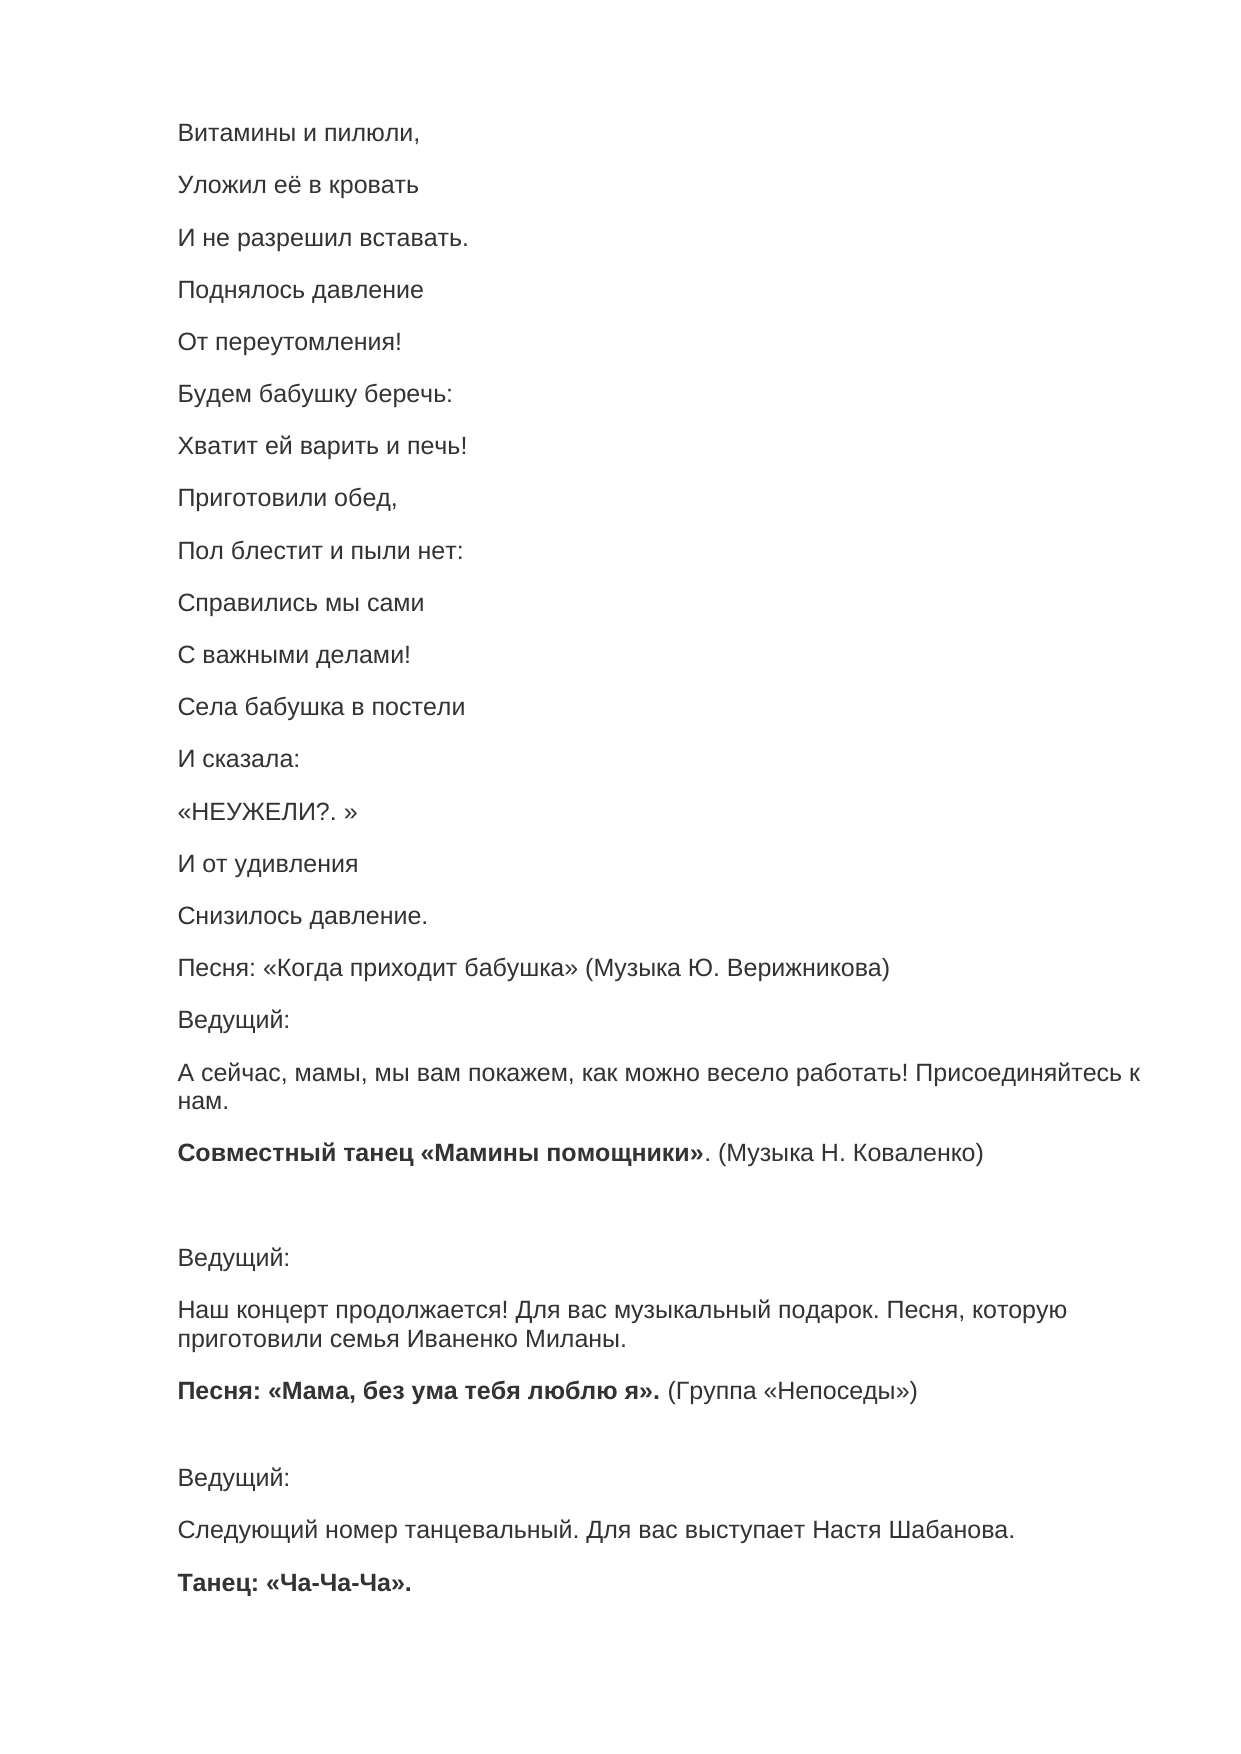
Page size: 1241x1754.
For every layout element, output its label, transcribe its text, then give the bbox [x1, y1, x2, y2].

text Приготовили обед, [177, 483, 1152, 512]
text Ведущий: [177, 1005, 1152, 1034]
text Будем бабушку беречь: [177, 379, 1152, 408]
text Справились мы сами [177, 588, 1152, 617]
text Снизилось давление. [177, 901, 1152, 930]
text Уложил её в кровать [177, 170, 1152, 199]
text И не разрешил вставать. [177, 222, 1152, 251]
text Совместный танец «Мамины помощники». (Музыка Н. Коваленко) [177, 1138, 1152, 1167]
text Пол блестит и пыли нет: [177, 536, 1152, 564]
text Следующий номер танцевальный. Для вас выступает Настя Шабанова. [177, 1515, 1152, 1544]
text Поднялось давление [177, 275, 1152, 303]
text Ведущий: [177, 1243, 1152, 1272]
text Ведущий: [177, 1463, 1152, 1492]
text Танец: «Ча-Ча-Ча». [177, 1567, 1152, 1596]
text Наш концерт продолжается! Для вас музыкальный подарок. Песня, которую приготовили семья Иваненко Миланы. [177, 1295, 1152, 1352]
text «НЕУЖЕЛИ?. » [177, 797, 1152, 825]
text А сейчас, мамы, мы вам покажем, как можно весело работать! Присоединяйтесь к нам. [177, 1057, 1152, 1115]
text Витамины и пилюли, [177, 118, 1152, 147]
text Песня: «Когда приходит бабушка» (Музыка Ю. Верижникова) [177, 953, 1152, 982]
text Села бабушка в постели [177, 692, 1152, 721]
text И сказала: [177, 744, 1152, 773]
text От переутомления! [177, 327, 1152, 356]
text Хватит ей варить и печь! [177, 431, 1152, 460]
text С важными делами! [177, 640, 1152, 669]
text Песня: «Мама, без ума тебя люблю я». (Группа «Непоседы») [177, 1376, 1152, 1405]
text И от удивления [177, 849, 1152, 877]
